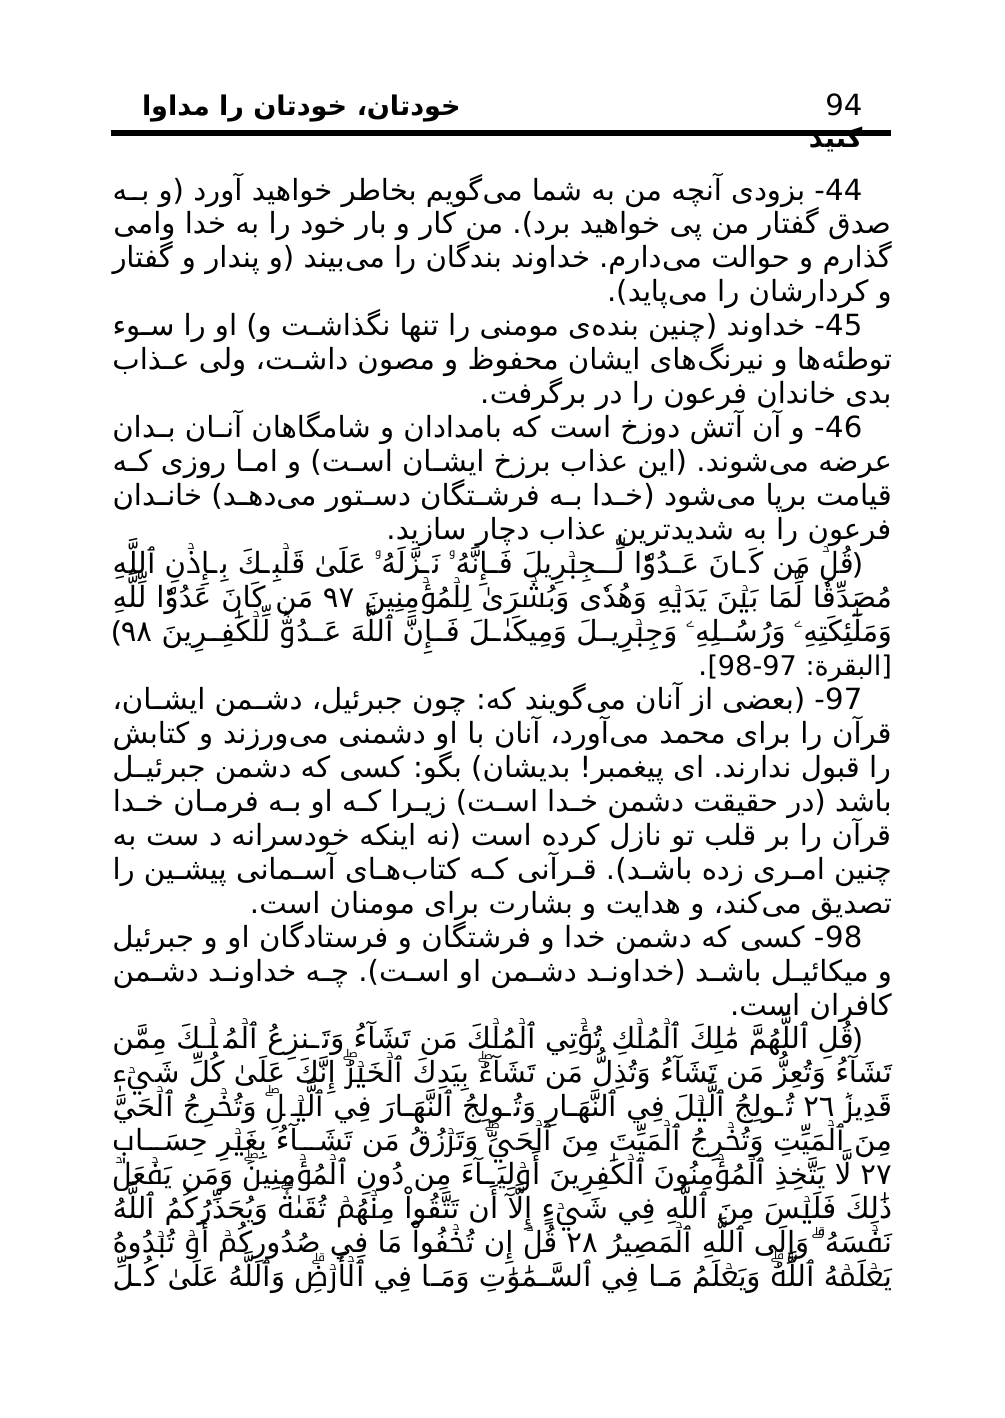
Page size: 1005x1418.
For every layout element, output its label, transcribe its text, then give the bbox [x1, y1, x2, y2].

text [112, 1022, 892, 1293]
text 98- کسی که دشمن خدا و فرشتگان و فرستادگان او و جبرئیل و میکائیل باشد (خداوند دشمن او است). چه خداوند دشمن کافران است. [112, 920, 892, 1022]
text ﴿قُلۡ مَن كَانَ عَدُوّٗا لِّـجِبۡرِيلَ فَإِنَّهُۥ نَزَّلَهُۥ عَلَىٰ قَلۡبِكَ بِإِذۡنِ ٱللَّهِ مُصَدِّقٗا لِّمَا بَيۡنَ يَدَيۡهِ وَهُدٗى وَبُشۡرَىٰ لِلۡمُؤۡمِنِينَ ٩٧ مَن كَانَ عَدُوّٗا لِّلَّهِ وَمَلَٰٓئِكَتِهِۦ وَرُسُلِهِۦ وَجِبۡرِيلَ وَمِيكَىٰلَ فَإِنَّ ٱللَّهَ عَدُوّٞ لِّلۡكَٰفِرِينَ ٩٨﴾ [البقرة: 97-98]. [112, 546, 892, 682]
text 97- (بعضی از آنان می‌گویند که: چون جبرئیل، دشمن ایشان، قرآن را برای محمد می‌آورد، آنان با او دشمنی می‌ورزند و کتابش را قبول ندارند. ای پیغمبر! بدیشان) بگو: کسی که دشمن جبرئیل باشد (در حقیقت دشمن خدا است) زیرا که او به فرمان خدا قرآن را بر قلب تو نازل کرده است (نه اینکه خودسرانه د ست به چنین امری زده باشد). قرآنی که کتاب‌های آسمانی پیشین را تصدیق می‌کند، و هدایت و بشارت برای مومنان است. [112, 682, 892, 920]
text 45- خداوند (چنین بنده‌ی مومنی را تنها نگذاشت و) او را سوء توطئه‌ها و نیرنگ‌های ایشان محفوظ و مصون داشت، ولی عذاب بدی خاندان فرعون را در برگرفت. [112, 309, 892, 411]
text 46- و آن آتش دوزخ است که بامدادان و شامگاهان آنان بدان عرضه می‌شوند. (این عذاب برزخ ایشان است) و اما روزی که قیامت برپا می‌شود (خدا به فرشتگان دستور می‌دهد) خاندان فرعون را به شدیدترین عذاب دچار سازید. [112, 411, 892, 546]
text 44- بزودی آنچه من به شما می‌گویم بخاطر خواهید آورد (و به صدق گفتار من پی خواهید برد). من کار و بار خود را به خدا وامی گذارم و حوالت می‌دارم. خداوند بندگان را می‌بیند (و پندار و گفتار و کردارشان را می‌پاید). [112, 173, 892, 309]
